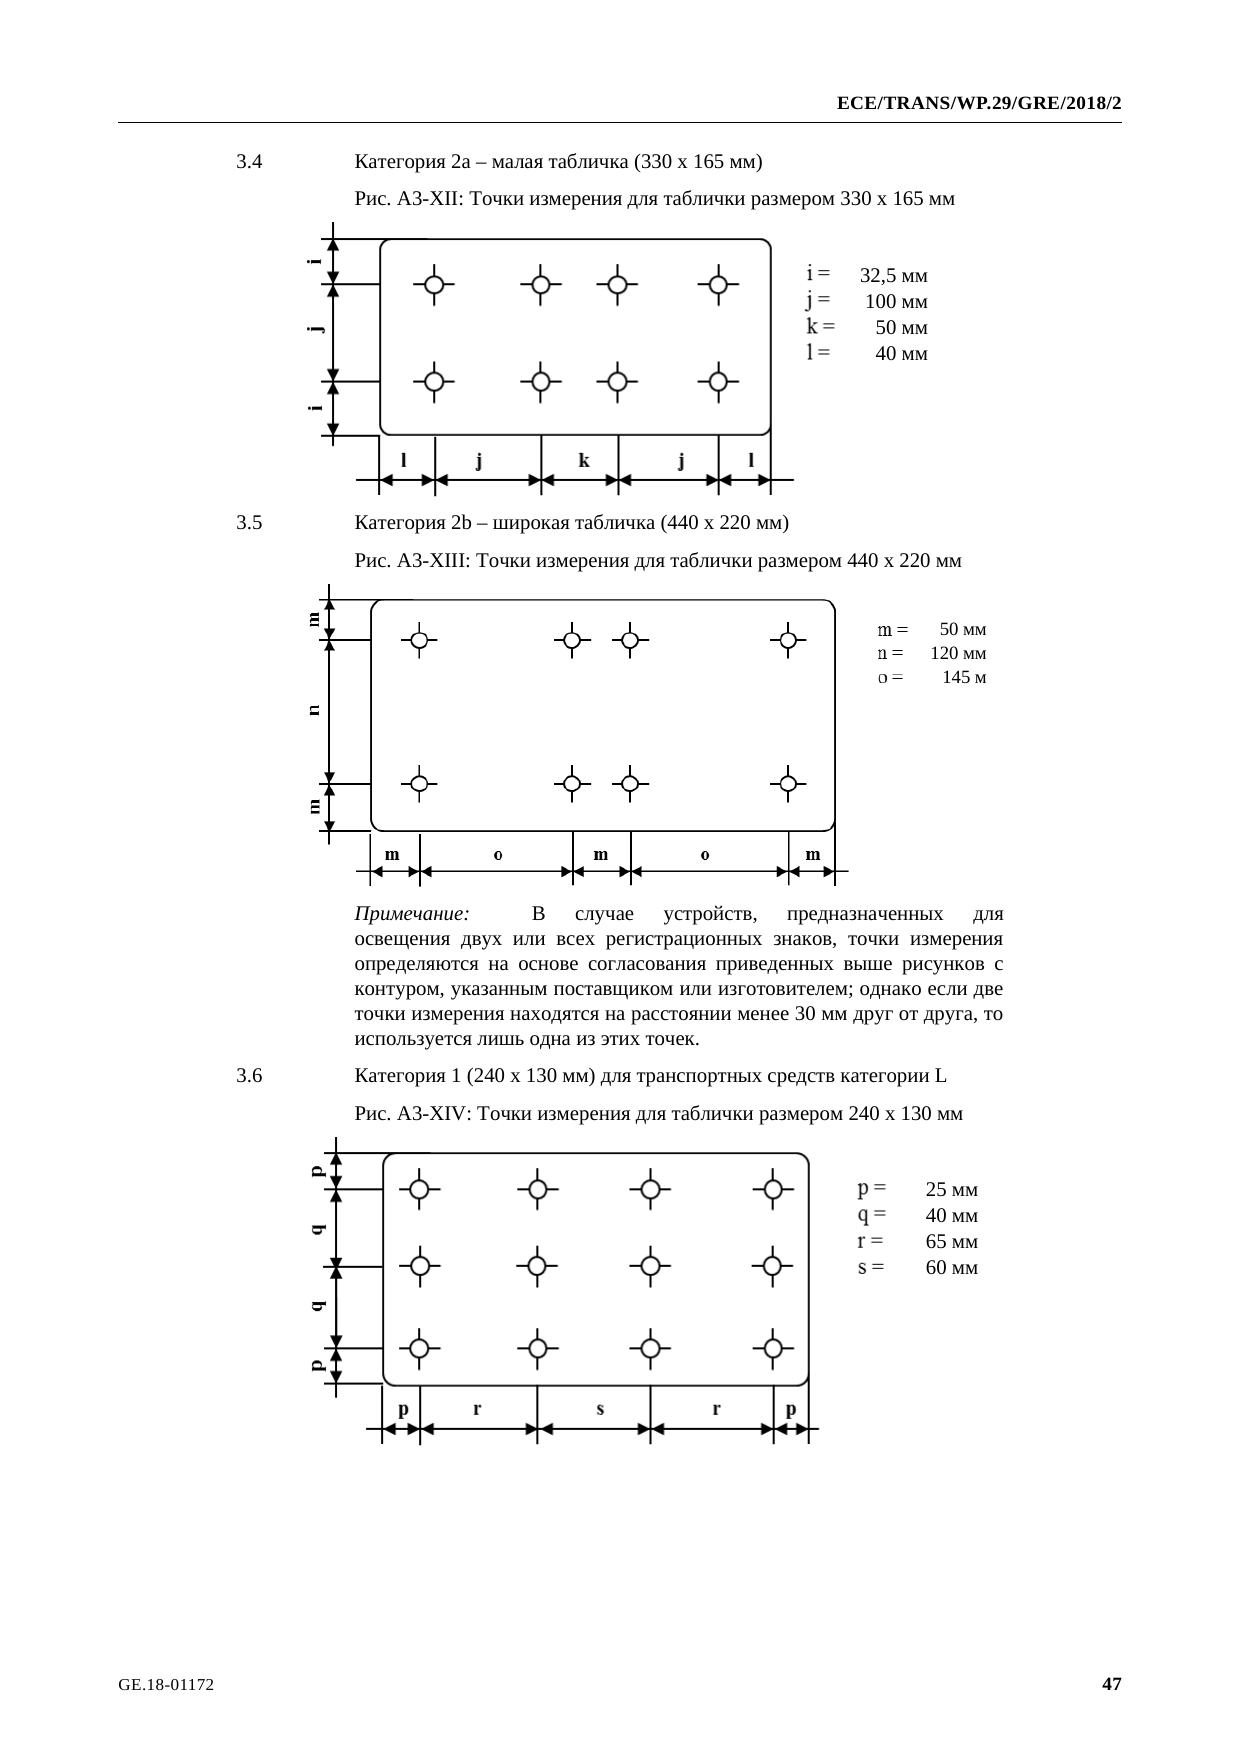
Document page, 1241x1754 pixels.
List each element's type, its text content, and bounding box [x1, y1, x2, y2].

text Рис. A3-XIV: Точки измерения для таблички размером 240 x 130 мм [354, 1099, 1004, 1124]
text 3.5 Категория 2b – широкая табличка (440 x 220 мм) [236, 509, 1004, 534]
text Рис. A3-XII: Точки измерения для таблички размером 330 x 165 мм [354, 185, 1004, 210]
text Примечание: В случае устройств, предназначенных для освещения двух или всех регистрационных знаков, точки измерения определяются на основе согласования приведенных выше рисунков с контуром, указанным поставщиком или изготовителем; однако если две точки измерения находятся на расстоянии менее 30 мм друг от друга, то используется лишь одна из этих точек. [354, 899, 1004, 1049]
text 3.6 Категория 1 (240 х 130 мм) для транспортных средств категории L [236, 1062, 1004, 1087]
text Рис. A3-XIII: Точки измерения для таблички размером 440 х 220 мм [354, 547, 1004, 572]
picture [295, 584, 995, 887]
picture [295, 222, 935, 497]
picture [295, 1137, 990, 1446]
text 3.4 Категория 2а – малая табличка (330 х 165 мм) [236, 148, 1004, 173]
